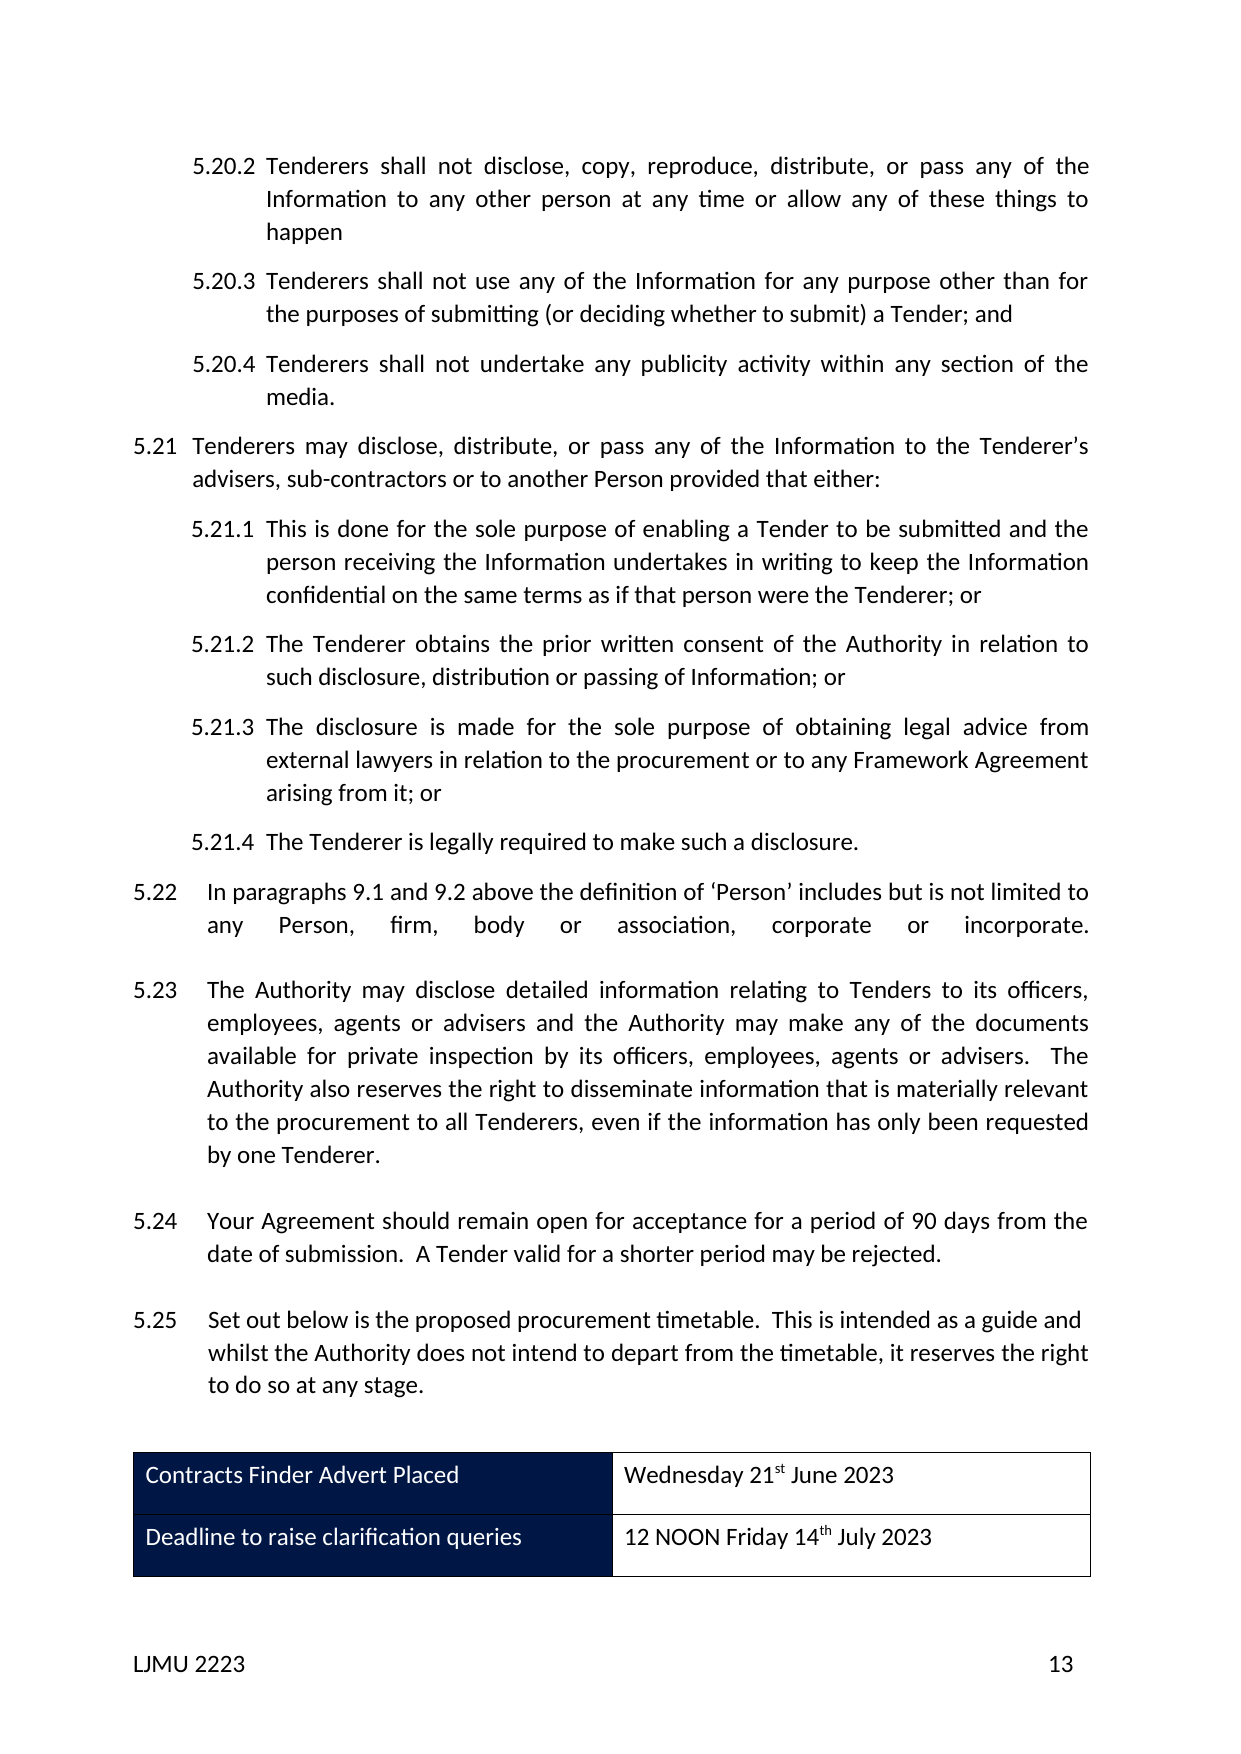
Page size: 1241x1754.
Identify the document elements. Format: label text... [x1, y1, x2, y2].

subtitle Tenderers shall not use any of the Information for any purpose other than for the purposes of submitting (or deciding whether to submit) a Tender; and [192, 265, 1090, 329]
subtitle whilst the Authority does not intend to depart from the timetable, it reserves the right to do so at any stage. [208, 1337, 1090, 1400]
subtitle Set out below is the proposed procurement timetable. This is intended as a guide and [133, 1304, 1090, 1334]
subtitle This is done for the sole purpose of enabling a Tender to be submitted and the person receiving the Information undertakes in writing to keep the Information confidential on the same terms as if that person were the Tenderer; or [191, 513, 1090, 609]
subtitle Tenderers may disclose, distribute, or pass any of the Information to the Tenderer’s advisers, sub-contractors or to another Person provided that either: [133, 430, 1090, 494]
subtitle The Tenderer is legally required to make such a disclosure. [191, 826, 1090, 857]
table_cell 12 NOON Friday 14th July 2023 [613, 1515, 1090, 1576]
subtitle Your Agreement should remain open for acceptance for a period of 90 days from the date of submission. A Tender valid for a shorter period may be rejected. [133, 1205, 1090, 1268]
table_header Wednesday 21st June 2023 [613, 1453, 1090, 1514]
table_header Contracts Finder Advert Placed [134, 1453, 612, 1514]
subtitle The Authority may disclose detailed information relating to Tenders to its officers, employees, agents or advisers and the Authority may make any of the documents available for private inspection by its officers, employees, agents or advisers. The Authority also reserves the right to disseminate information that is materially relevant to the procurement to all Tenderers, even if the information has only been requested by one Tenderer. [133, 974, 1090, 1170]
subtitle The Tenderer obtains the prior written consent of the Authority in relation to such disclosure, distribution or passing of Information; or [191, 628, 1090, 692]
subtitle In paragraphs 9.1 and 9.2 above the definition of ‘Person’ includes but is not limited to any Person, firm, body or association, corporate or incorporate. [133, 876, 1090, 972]
subtitle The disclosure is made for the sole purpose of obtaining legal advice from external lawyers in relation to the procurement or to any Framework Agreement arising from it; or [191, 711, 1090, 807]
table_cell Deadline to raise clarification queries [134, 1515, 612, 1576]
subtitle Tenderers shall not disclose, copy, reproduce, distribute, or pass any of the Information to any other person at any time or allow any of these things to happen [192, 150, 1090, 246]
subtitle Tenderers shall not undertake any publicity activity within any section of the media. [192, 348, 1090, 411]
